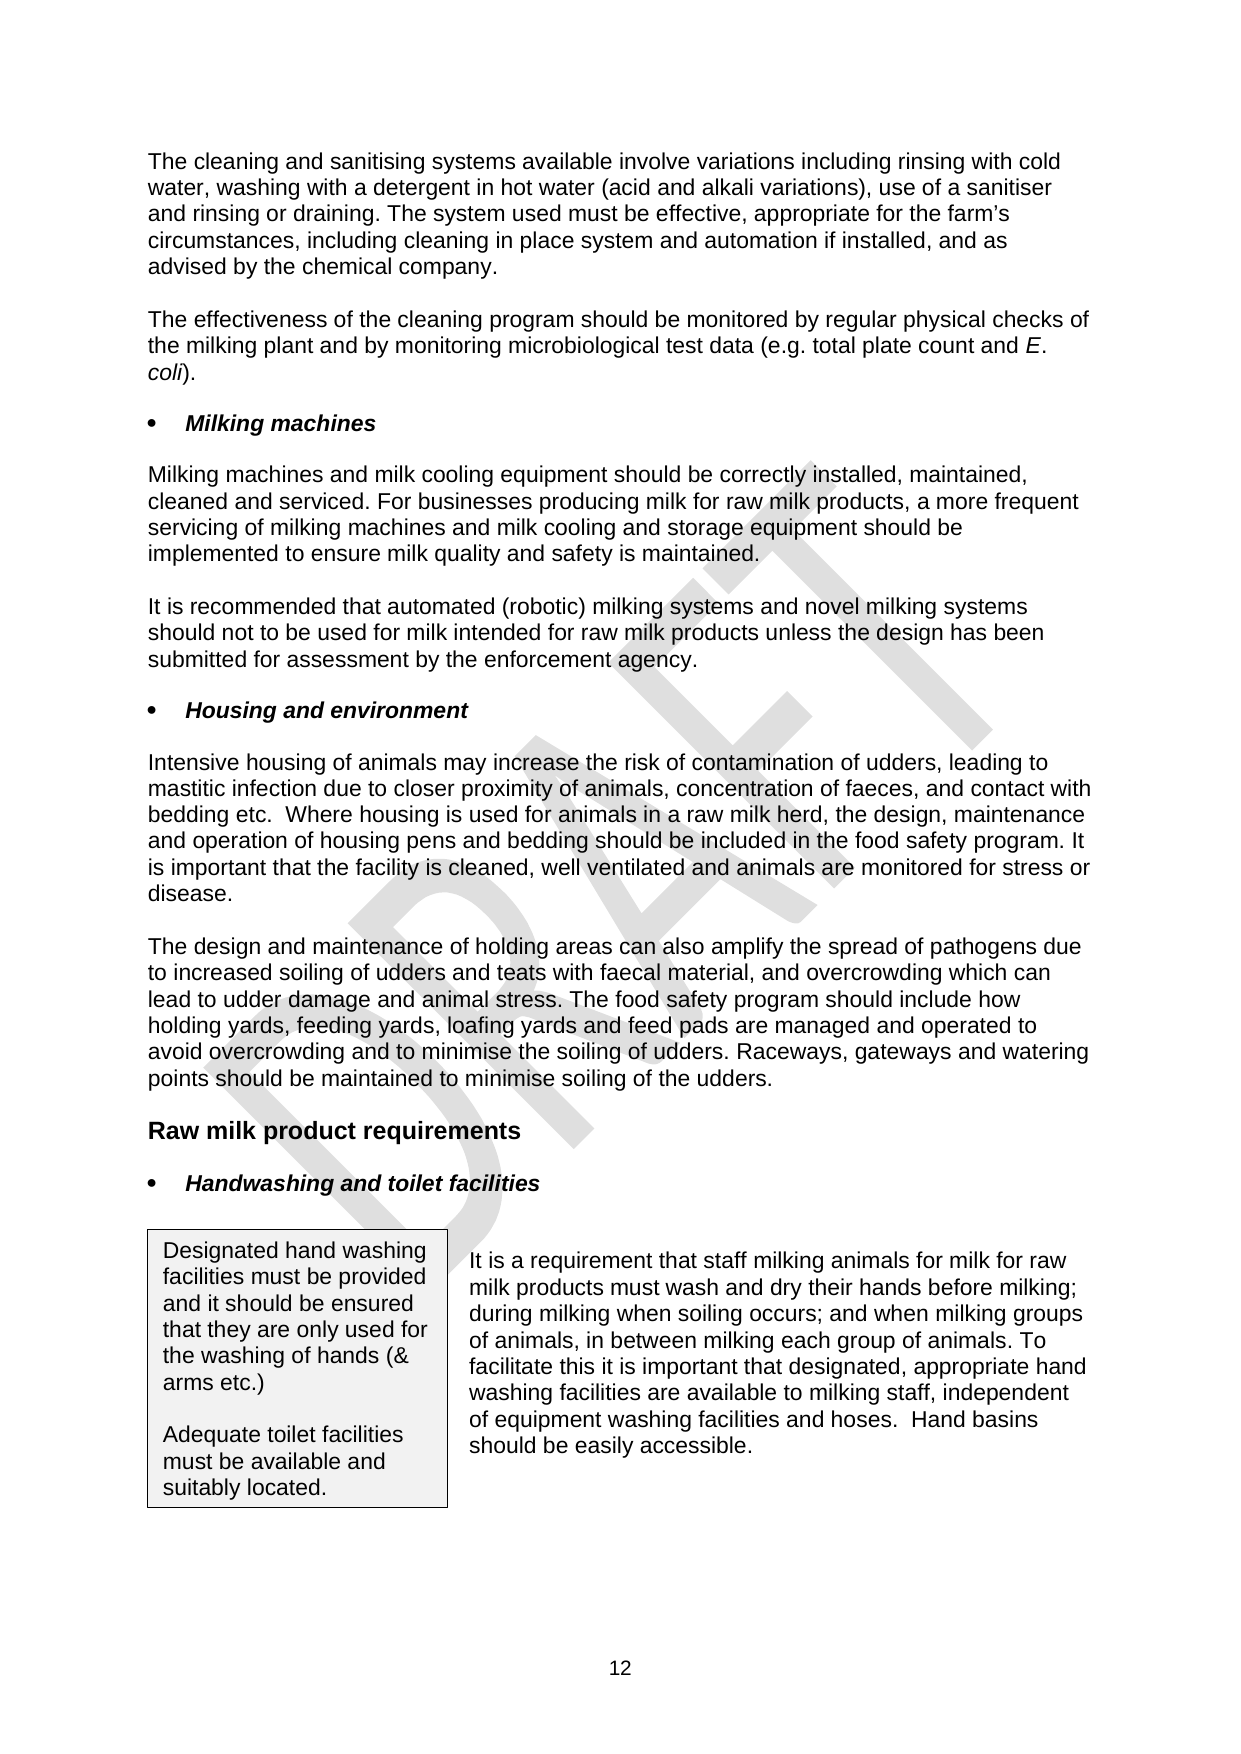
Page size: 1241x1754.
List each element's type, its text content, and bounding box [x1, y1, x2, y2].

text It is a requirement that staff milking animals for milk for raw milk products must wash and dry their hands before milking; during milking when soiling occurs; and when milking groups of animals, in between milking each group of animals. To facilitate this it is important that designated, appropriate hand washing facilities are available to milking staff, independent of equipment washing facilities and hoses. Hand basins should be easily accessible. [448, 1247, 1092, 1458]
text Intensive housing of animals may increase the risk of contamination of udders, leading to mastitic infection due to closer proximity of animals, concentration of faeces, and contact with bedding etc. Where housing is used for animals in a raw milk herd, the design, maintenance and operation of housing pens and bedding should be included in the food safety program. It is important that the facility is cleaned, well ventilated and animals are monitored for stress or disease. [148, 748, 1092, 907]
text Milking machines and milk cooling equipment should be correctly installed, maintained, cleaned and serviced. For businesses producing milk for raw milk products, a more frequent servicing of milking machines and milk cooling and storage equipment should be implemented to ensure milk quality and safety is maintained. [148, 461, 1092, 567]
text It is recommended that automated (robotic) milking systems and novel milking systems should not to be used for milk intended for raw milk products unless the design has been submitted for assessment by the enforcement agency. [148, 593, 1092, 672]
text The effectiveness of the cleaning program should be monitored by regular physical checks of the milking plant and by monitoring microbiological test data (e.g. total plate count and E. coli). [148, 306, 1092, 385]
subtitle Handwashing and toilet facilities [148, 1170, 1092, 1196]
subtitle Housing and environment [148, 697, 1092, 723]
subtitle Raw milk product requirements [148, 1116, 1092, 1145]
text The cleaning and sanitising systems available involve variations including rinsing with cold water, washing with a detergent in hot water (acid and alkali variations), use of a sanitiser and rinsing or draining. The system used must be effective, appropriate for the farm’s circumstances, including cleaning in place system and automation if installed, and as advised by the chemical company. [148, 148, 1092, 279]
text The design and maintenance of holding areas can also amplify the spread of pathogens due to increased soiling of udders and teats with faecal material, and overcrowding which can lead to udder damage and animal stress. The food safety program should include how holding yards, feeding yards, loafing yards and feed pads are managed and operated to avoid overcrowding and to minimise the soiling of udders. Raceways, gateways and watering points should be maintained to minimise soiling of the udders. [148, 933, 1092, 1091]
subtitle Milking machines [148, 410, 1092, 436]
